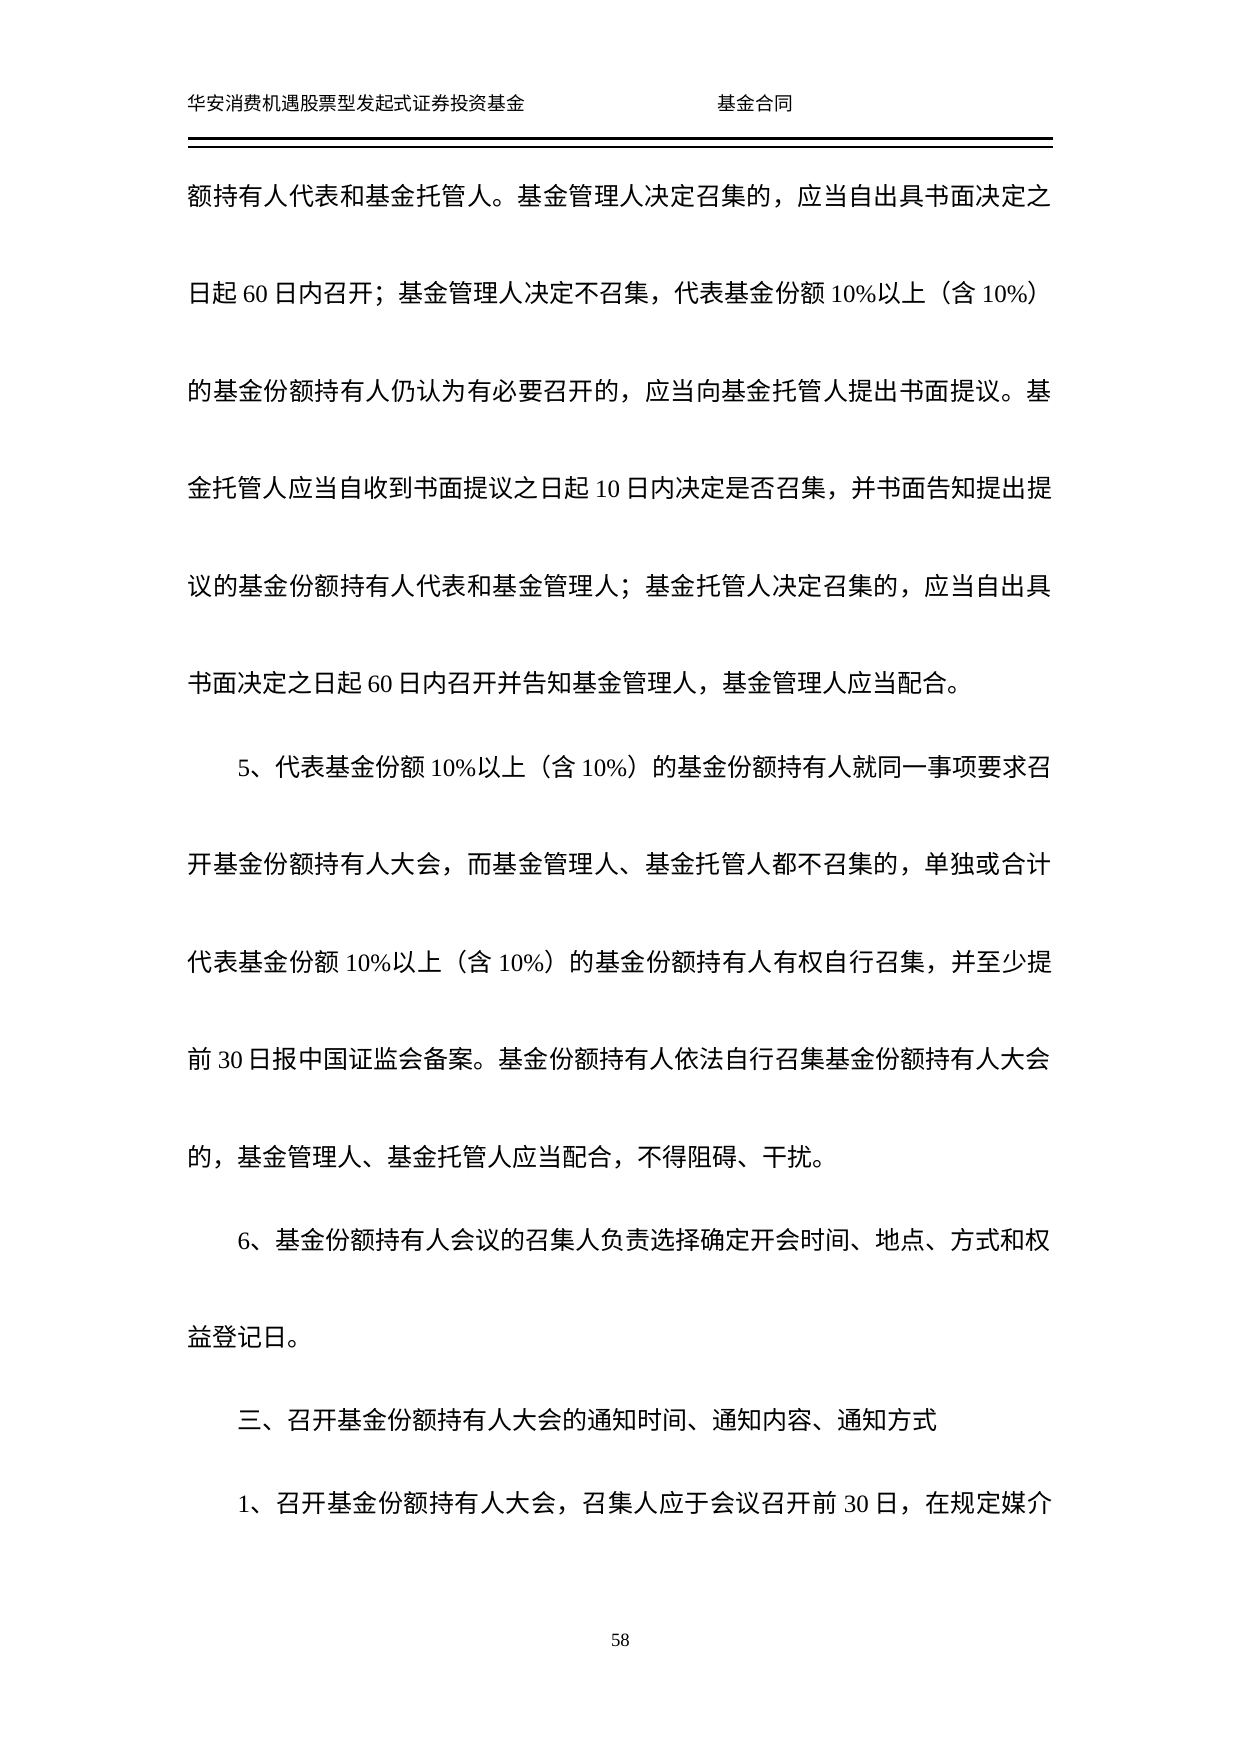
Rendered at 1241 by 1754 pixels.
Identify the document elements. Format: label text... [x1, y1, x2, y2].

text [187, 162, 1053, 714]
text 6、基金份额持有人会议的召集人负责选择确定开会时间、地点、方式和权益登记日。 [187, 1206, 1053, 1368]
text 三、召开基金份额持有人大会的通知时间、通知内容、通知方式 [187, 1386, 1053, 1451]
text 5、代表基金份额10%以上（含10%）的基金份额持有人就同一事项要求召开基金份额持有人大会，而基金管理人、基金托管人都不召集的，单独或合计代表基金份额10%以上（含10%）的基金份额持有人有权自行召集，并至少提前30日报中国证监会备案。基金份额持有人依法自行召集基金份额持有人大会的，基金管理人、基金托管人应当配合，不得阻碍、干扰。 [187, 733, 1053, 1188]
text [187, 1469, 1053, 1534]
